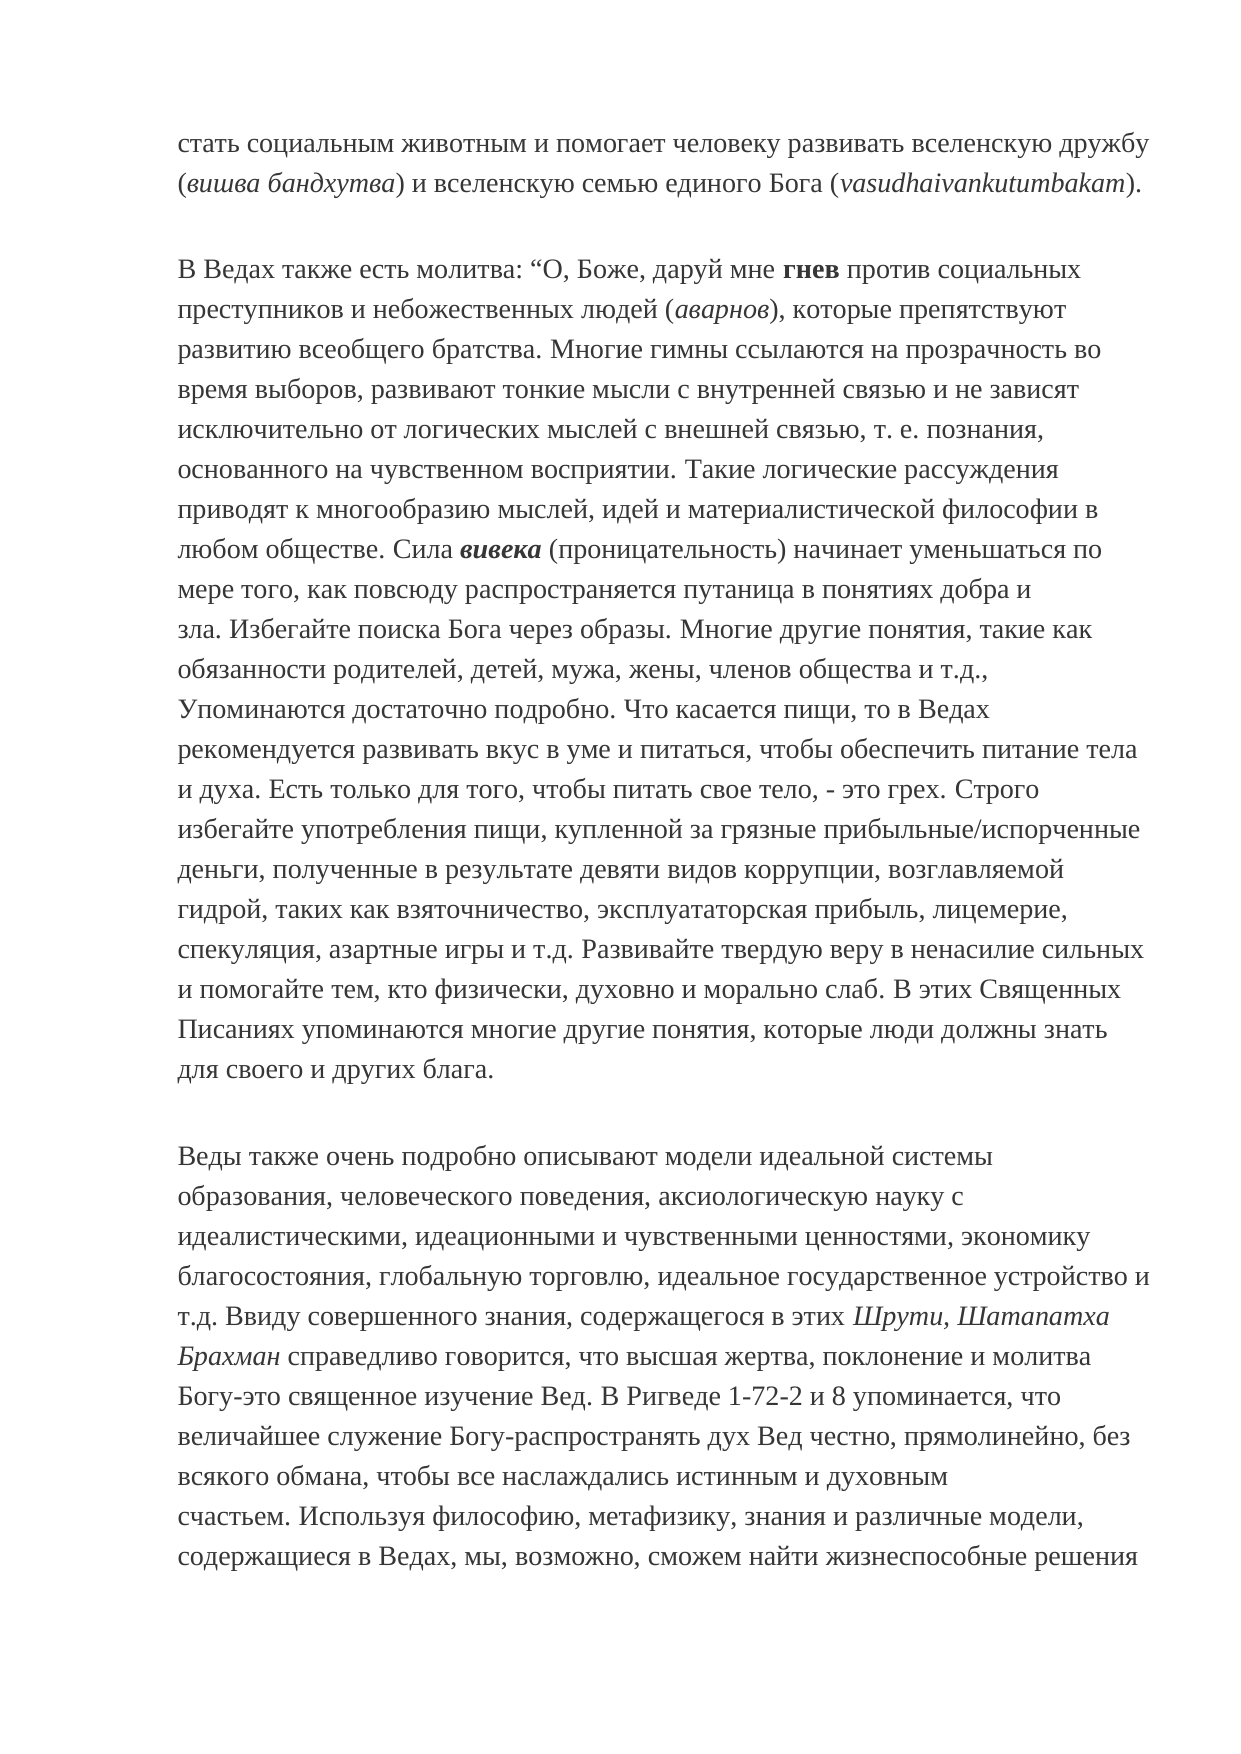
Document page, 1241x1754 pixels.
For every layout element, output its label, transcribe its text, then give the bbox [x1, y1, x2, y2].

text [177, 118, 1152, 198]
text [177, 1132, 1152, 1572]
text В Ведах также есть молитва: “О, Боже, даруй мне гнев против социальных преступников и небожественных людей (аварнов), которые препятствуют развитию всеобщего братства. Многие гимны ссылаются на прозрачность во время выборов, развивают тонкие мысли с внутренней связью и не зависят исключительно от логических мыслей с внешней связью, т. е. познания, основанного на чувственном восприятии. Такие логические рассуждения приводят к многообразию мыслей, идей и материалистической философии в любом обществе. Сила вивека (проницательность) начинает уменьшаться по мере того, как повсюду распространяется путаница в понятиях добра и зла. Избегайте поиска Бога через образы. Многие другие понятия, такие как обязанности родителей, детей, мужа, жены, членов общества и т.д., Упоминаются достаточно подробно. Что касается пищи, то в Ведах рекомендуется развивать вкус в уме и питаться, чтобы обеспечить питание тела и духа. Есть только для того, чтобы питать свое тело, - это грех. Строго избегайте употребления пищи, купленной за грязные прибыльные/испорченные деньги, полученные в результате девяти видов коррупции, возглавляемой гидрой, таких как взяточничество, эксплуататорская прибыль, лицемерие, спекуляция, азартные игры и т.д. Развивайте твердую веру в ненасилие сильных и помогайте тем, кто физически, духовно и морально слаб. В этих Священных Писаниях упоминаются многие другие понятия, которые люди должны знать для своего и других блага. [177, 245, 1152, 1085]
